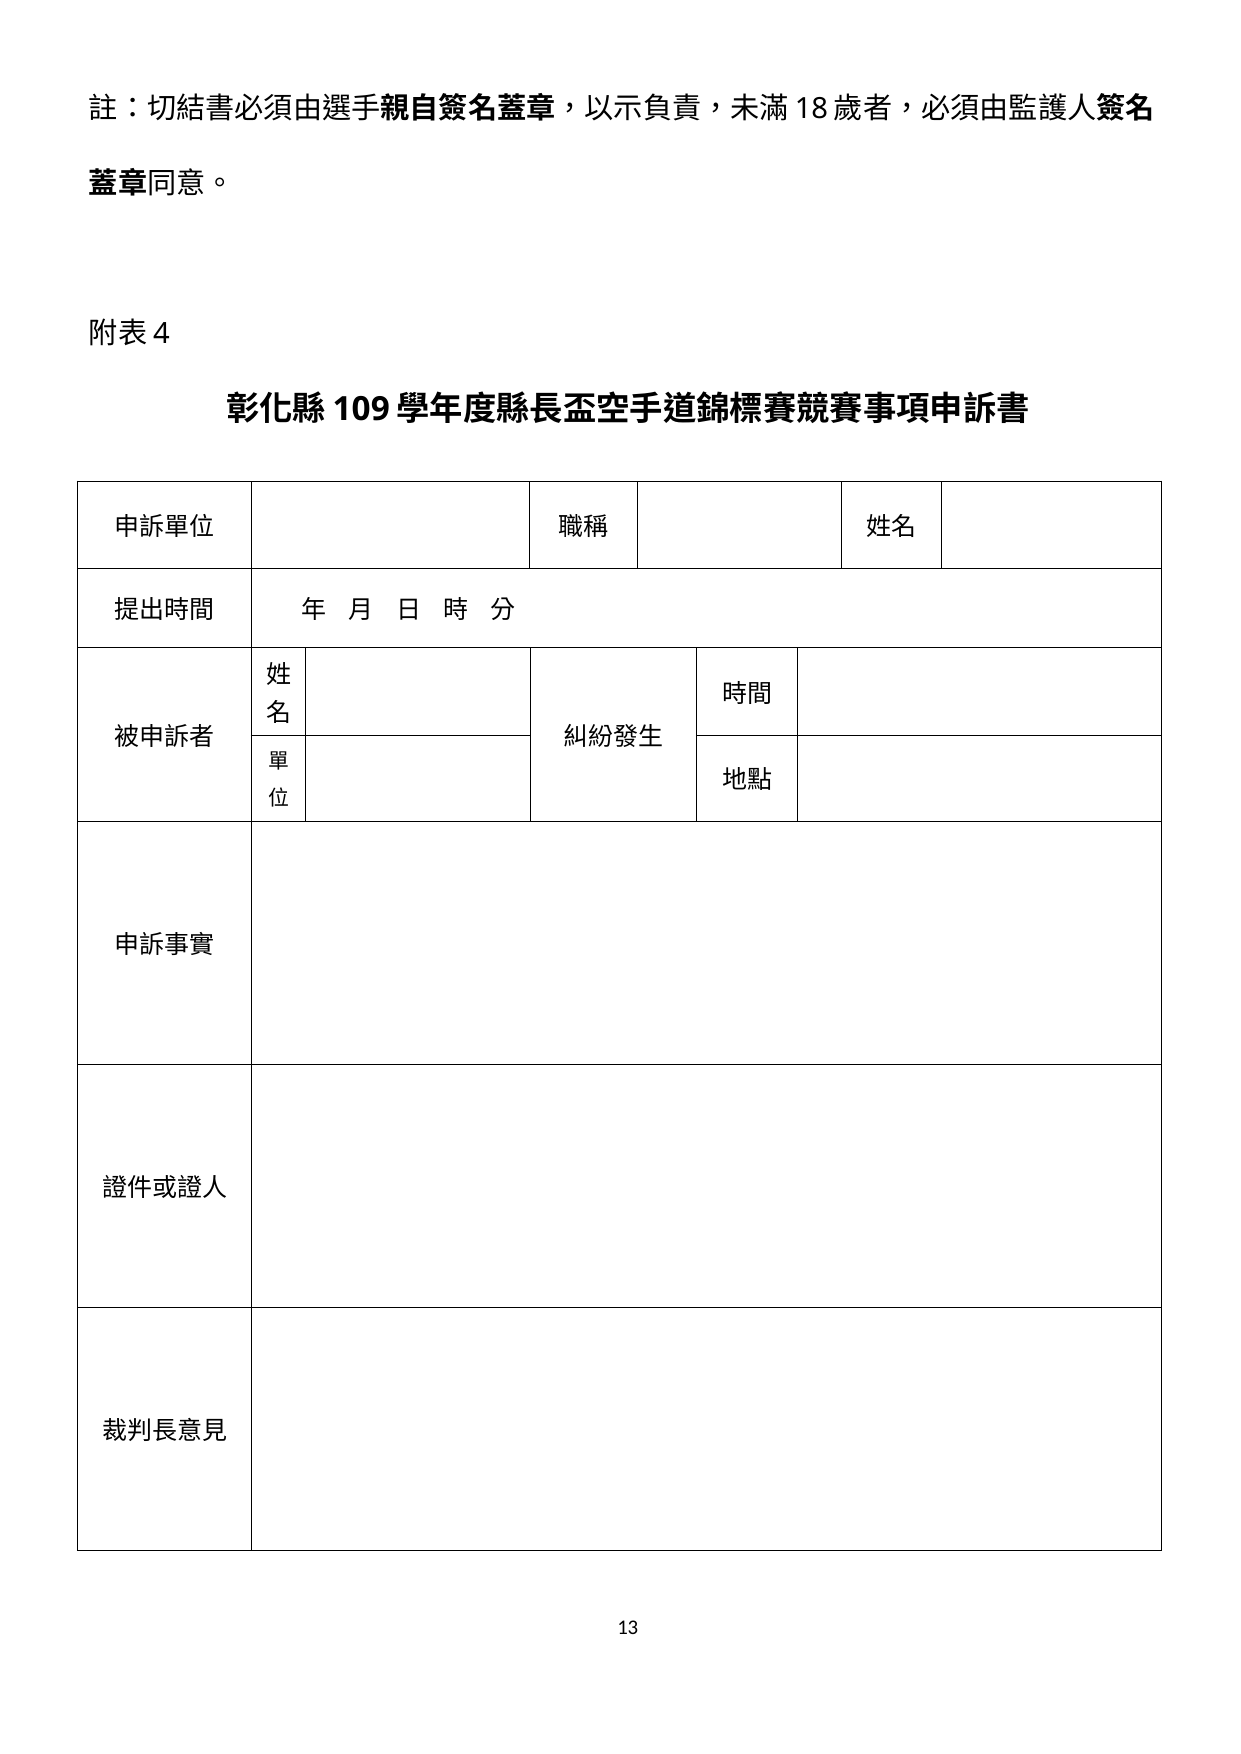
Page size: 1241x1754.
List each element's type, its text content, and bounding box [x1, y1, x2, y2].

table_cell [306, 648, 530, 734]
text 註：切結書必須由選手親自簽名蓋章，以示負責，未滿18歲者，必須由監護人簽名蓋章同意。 [89, 68, 1167, 218]
table_cell 年 月 日 時 分 [252, 569, 1161, 647]
table_cell [252, 1308, 1161, 1549]
table_cell 被申訴者 [78, 648, 251, 821]
table_cell 證件或證人 [78, 1065, 251, 1307]
table_cell [798, 648, 1161, 734]
table_header 申訴單位 [78, 482, 251, 567]
table_header 姓名 [842, 482, 941, 567]
table_header [252, 482, 529, 567]
table_cell 時間 [697, 648, 797, 734]
table_cell [798, 736, 1161, 821]
table_cell 申訴事實 [78, 822, 251, 1064]
table_cell [252, 822, 1161, 1064]
table_cell [306, 736, 530, 821]
table_header [638, 482, 841, 567]
table_cell [252, 1065, 1161, 1307]
table_cell 提出時間 [78, 569, 251, 647]
table_cell 單位 [252, 736, 305, 821]
table_header [942, 482, 1161, 567]
table_cell 裁判長意見 [78, 1308, 251, 1549]
text 附表4 [89, 293, 1167, 368]
table_cell 地點 [697, 736, 797, 821]
table_cell 糾紛發生 [531, 648, 696, 821]
table_header 職稱 [530, 482, 637, 567]
table_cell 姓名 [252, 648, 305, 734]
text 彰化縣109學年度縣長盃空手道錦標賽競賽事項申訴書 [89, 368, 1167, 443]
